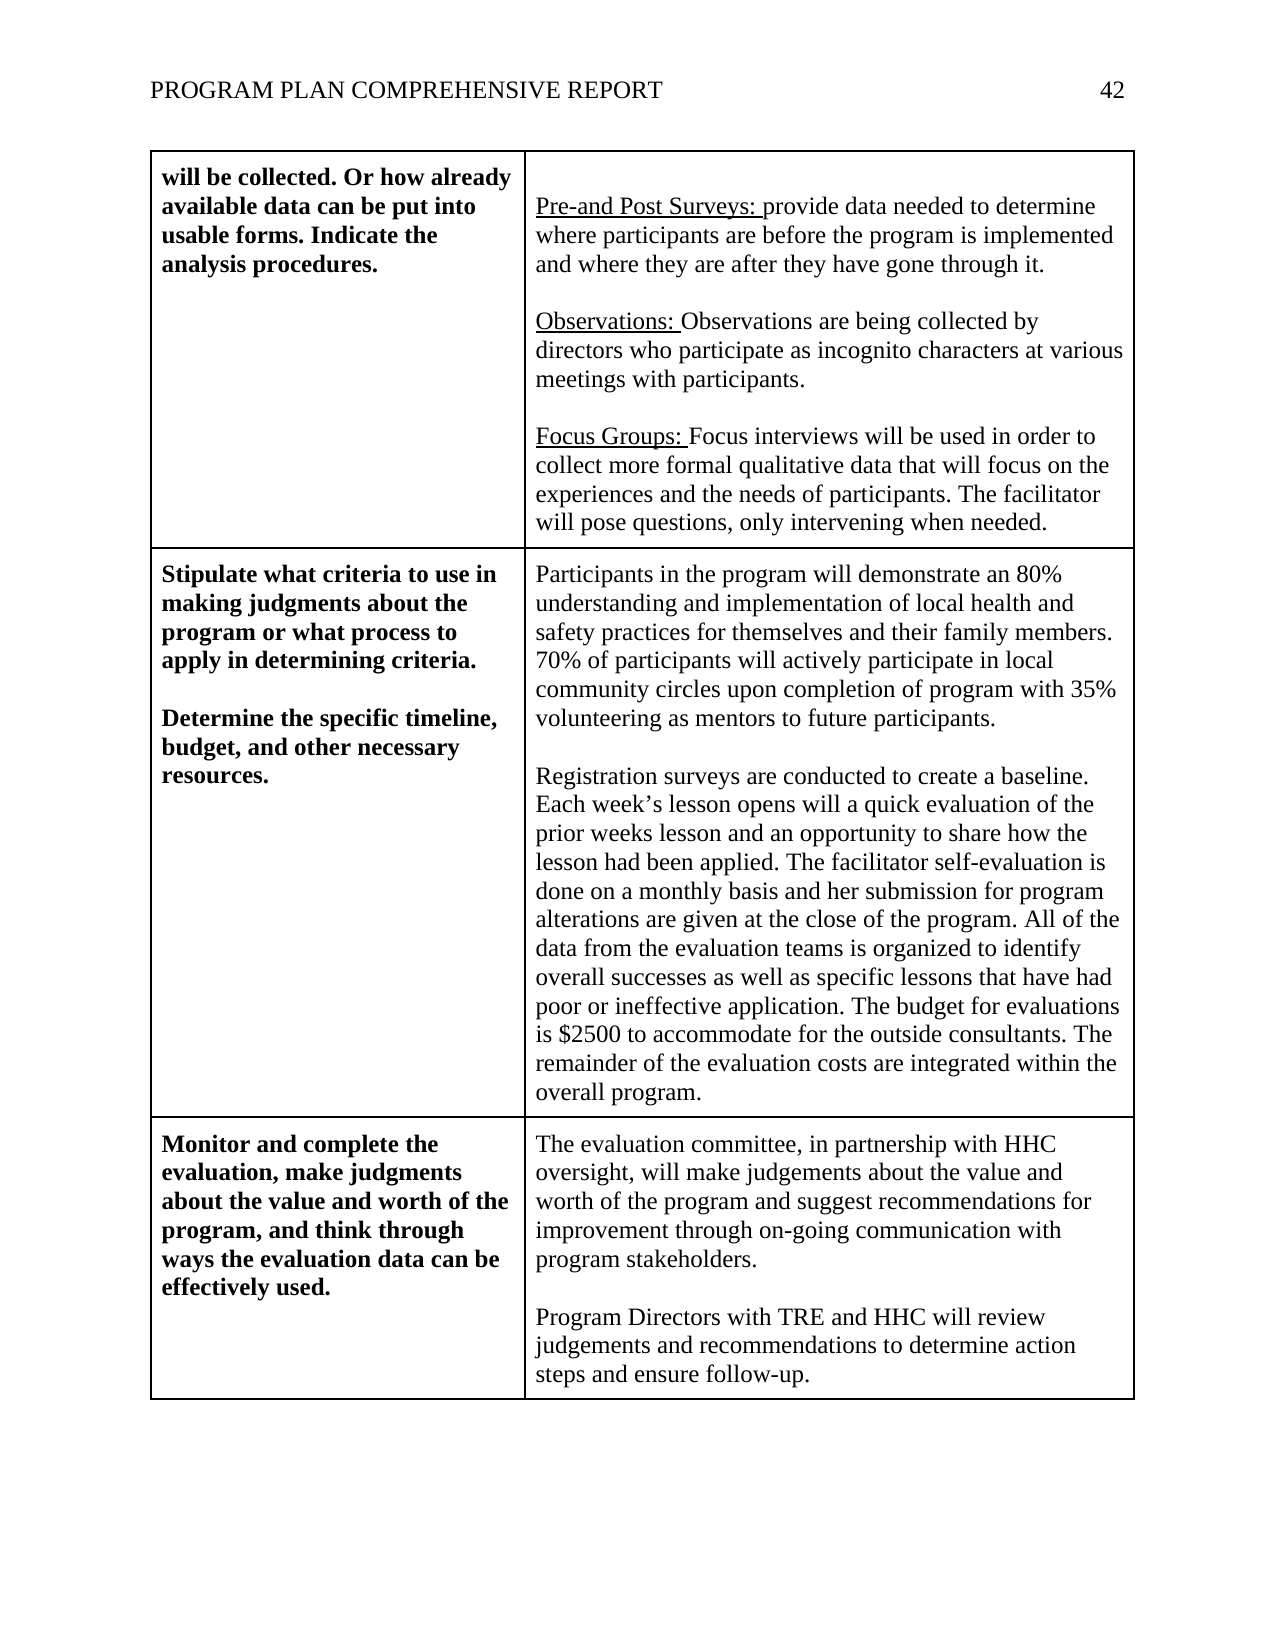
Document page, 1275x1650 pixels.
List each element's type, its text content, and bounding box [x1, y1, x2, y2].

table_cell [526, 152, 1133, 547]
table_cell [152, 152, 524, 547]
table_cell Stipulate what criteria to use in making judgments about the program or what process to apply in determining criteria. Determine the specific timeline, budget, and other necessary resources. [152, 549, 524, 1116]
table_cell Participants in the program will demonstrate an 80% understanding and implementation of local health and safety practices for themselves and their family members. 70% of participants will actively participate in local community circles upon completion of program with 35% volunteering as mentors to future participants. Registration surveys are conducted to create a baseline. Each week’s lesson opens will a quick evaluation of the prior weeks lesson and an opportunity to share how the lesson had been applied. The facilitator self-evaluation is done on a monthly basis and her submission for program alterations are given at the close of the program. All of the data from the evaluation teams is organized to identify overall successes as well as specific lessons that have had poor or ineffective application. The budget for evaluations is $2500 to accommodate for the outside consultants. The remainder of the evaluation costs are integrated within the overall program. [526, 549, 1133, 1116]
table_cell The evaluation committee, in partnership with HHC oversight, will make judgements about the value and worth of the program and suggest recommendations for improvement through on-going communication with program stakeholders. Program Directors with TRE and HHC will review judgements and recommendations to determine action steps and ensure follow-up. [526, 1118, 1133, 1398]
table_cell Monitor and complete the evaluation, make judgments about the value and worth of the program, and think through ways the evaluation data can be effectively used. [152, 1118, 524, 1398]
